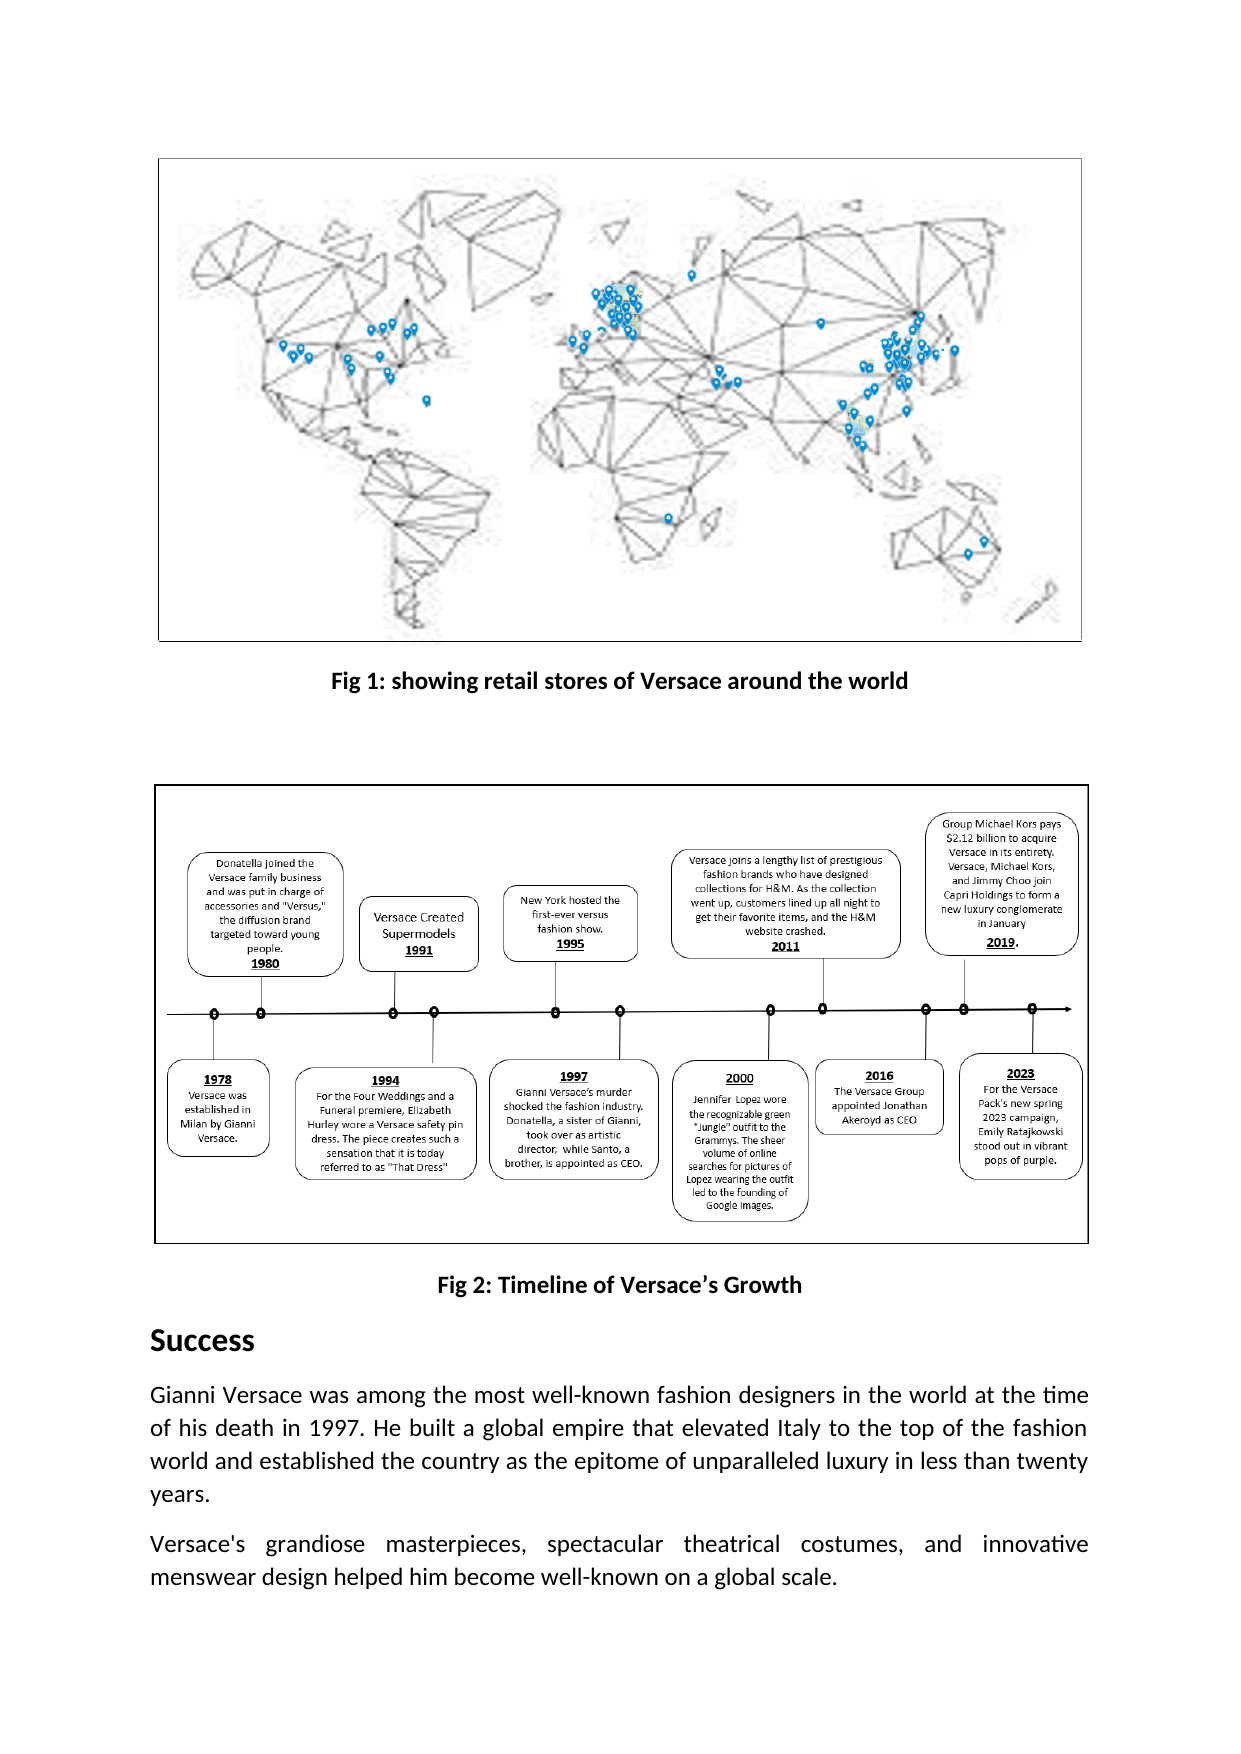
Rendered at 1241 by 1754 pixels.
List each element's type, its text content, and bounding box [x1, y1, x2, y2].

text Fig 1: showing retail stores of Versace around the world [150, 666, 1090, 696]
text Fig 2: Timeline of Versace’s Growth [150, 1269, 1090, 1300]
text Success [150, 1319, 1090, 1360]
text Gianni Versace was among the most well-known fashion designers in the world at the time of his death in 1997. He built a global empire that elevated Italy to the top of the fashion world and established the country as the epitome of unparalleled luxury in less than twenty years. [150, 1379, 1090, 1509]
picture [150, 775, 1091, 1251]
picture [150, 150, 1091, 647]
text Versace's grandiose masterpieces, spectacular theatrical costumes, and innovative menswear design helped him become well-known on a global scale. [150, 1528, 1090, 1591]
